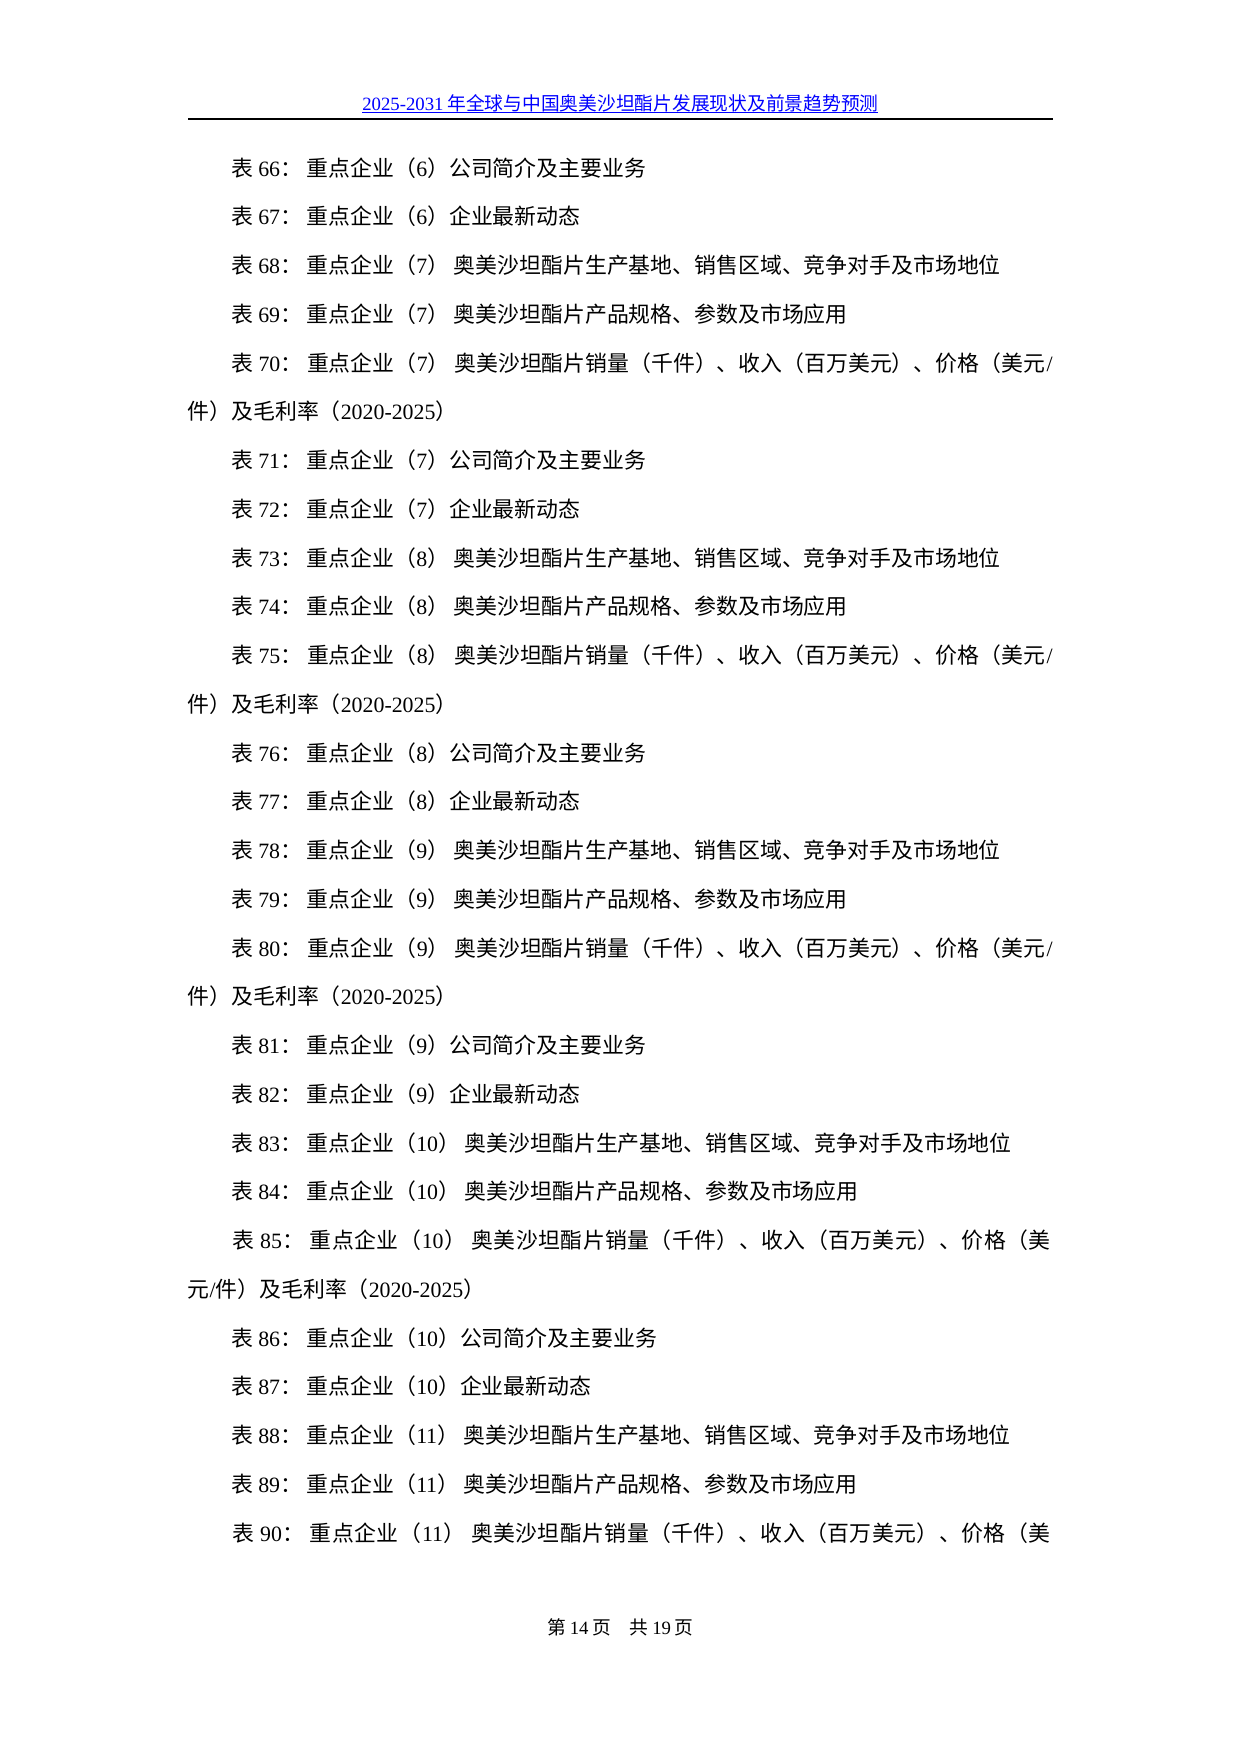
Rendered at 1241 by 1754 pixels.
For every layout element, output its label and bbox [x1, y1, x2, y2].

text [187, 150, 1053, 1548]
